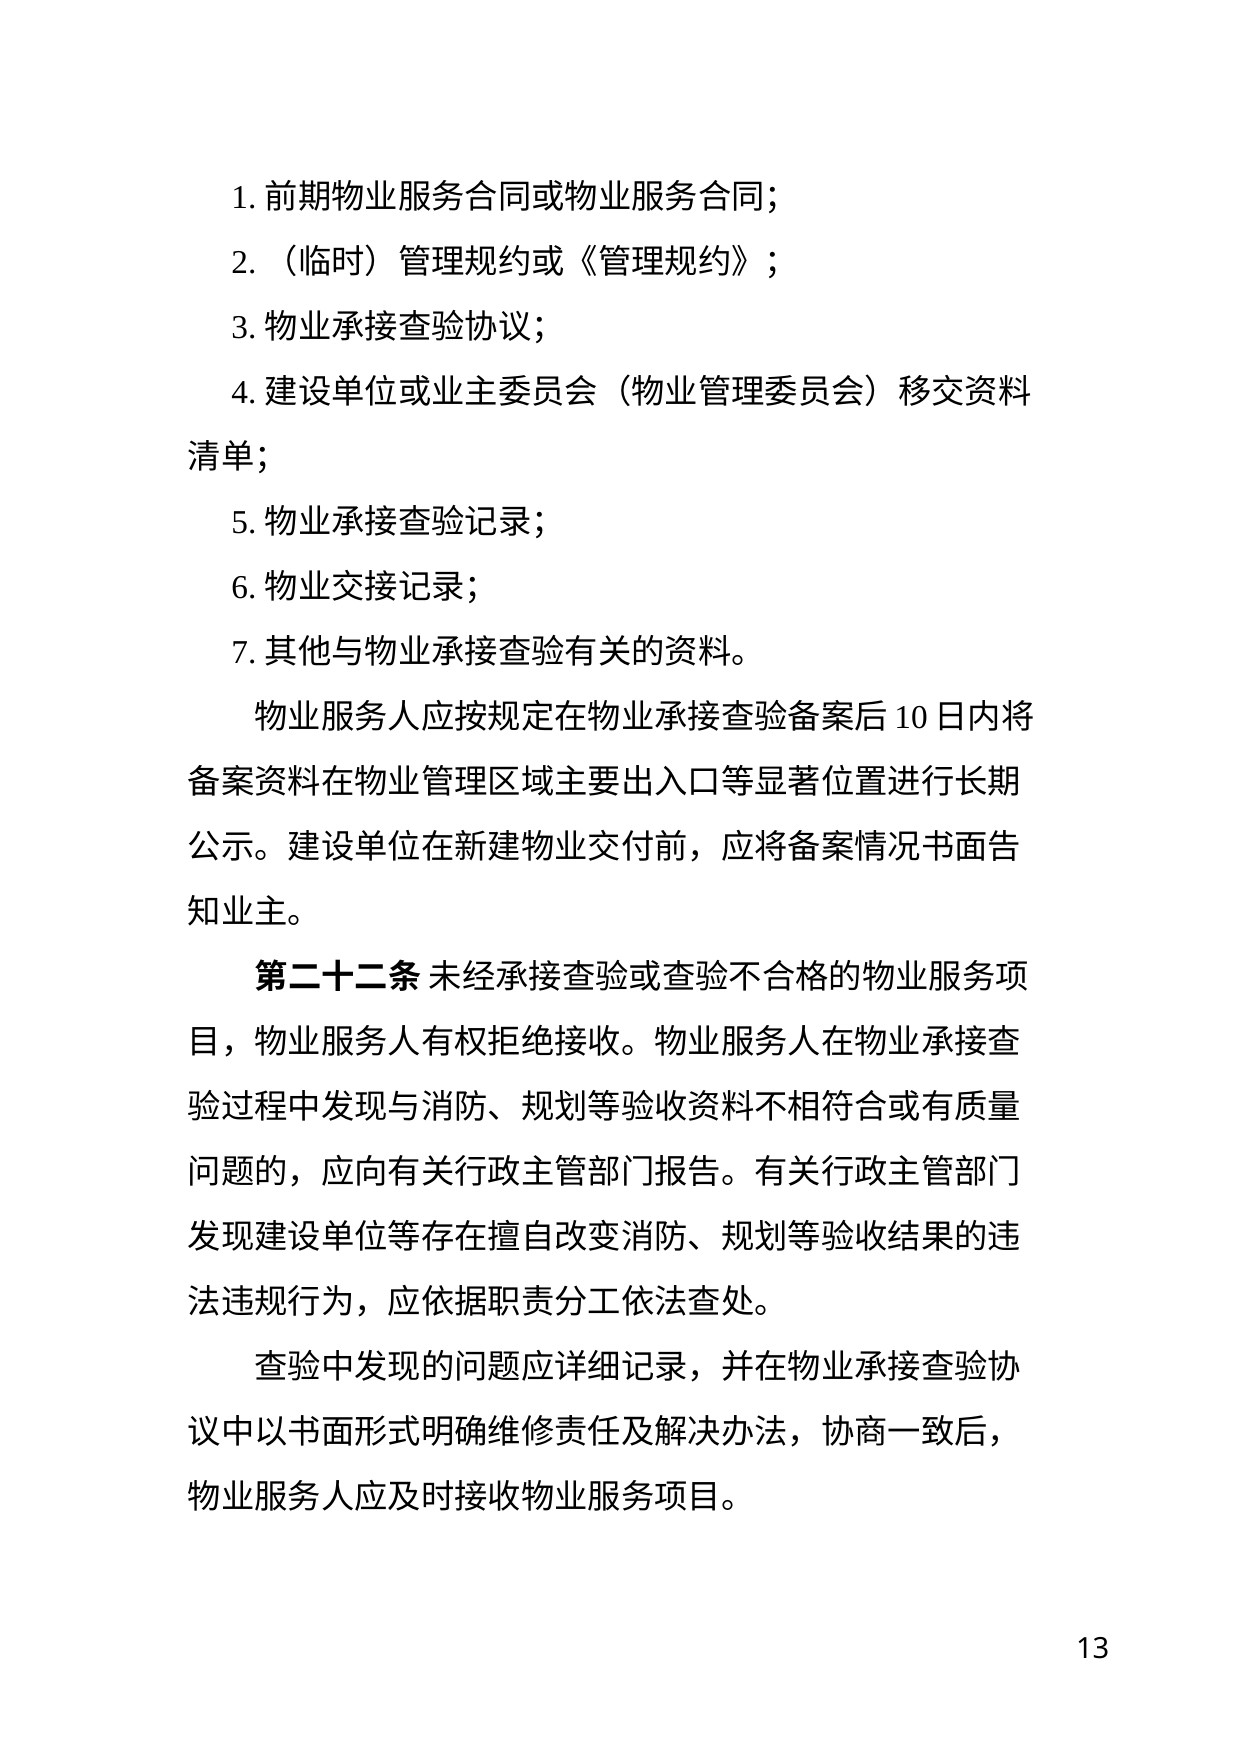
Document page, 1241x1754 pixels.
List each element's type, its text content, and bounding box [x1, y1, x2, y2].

list 建设单位或业主委员会（物业管理委员会）移交资料清单； [187, 357, 1053, 487]
list 物业承接查验记录； [187, 487, 1053, 552]
list 前期物业服务合同或物业服务合同； [187, 162, 1053, 227]
list 物业承接查验协议； [187, 292, 1053, 357]
text 查验中发现的问题应详细记录，并在物业承接查验协议中以书面形式明确维修责任及解决办法，协商一致后，物业服务人应及时接收物业服务项目。 [187, 1332, 1053, 1527]
list 其他与物业承接查验有关的资料。 [187, 617, 1053, 682]
list 物业交接记录； [187, 552, 1053, 617]
list （临时）管理规约或《管理规约》； [187, 227, 1053, 292]
text 第二十二条 未经承接查验或查验不合格的物业服务项目，物业服务人有权拒绝接收。物业服务人在物业承接查验过程中发现与消防、规划等验收资料不相符合或有质量问题的，应向有关行政主管部门报告。有关行政主管部门发现建设单位等存在擅自改变消防、规划等验收结果的违法违规行为，应依据职责分工依法查处。 [187, 942, 1053, 1332]
text 物业服务人应按规定在物业承接查验备案后10日内将备案资料在物业管理区域主要出入口等显著位置进行长期公示。建设单位在新建物业交付前，应将备案情况书面告知业主。 [187, 682, 1053, 942]
